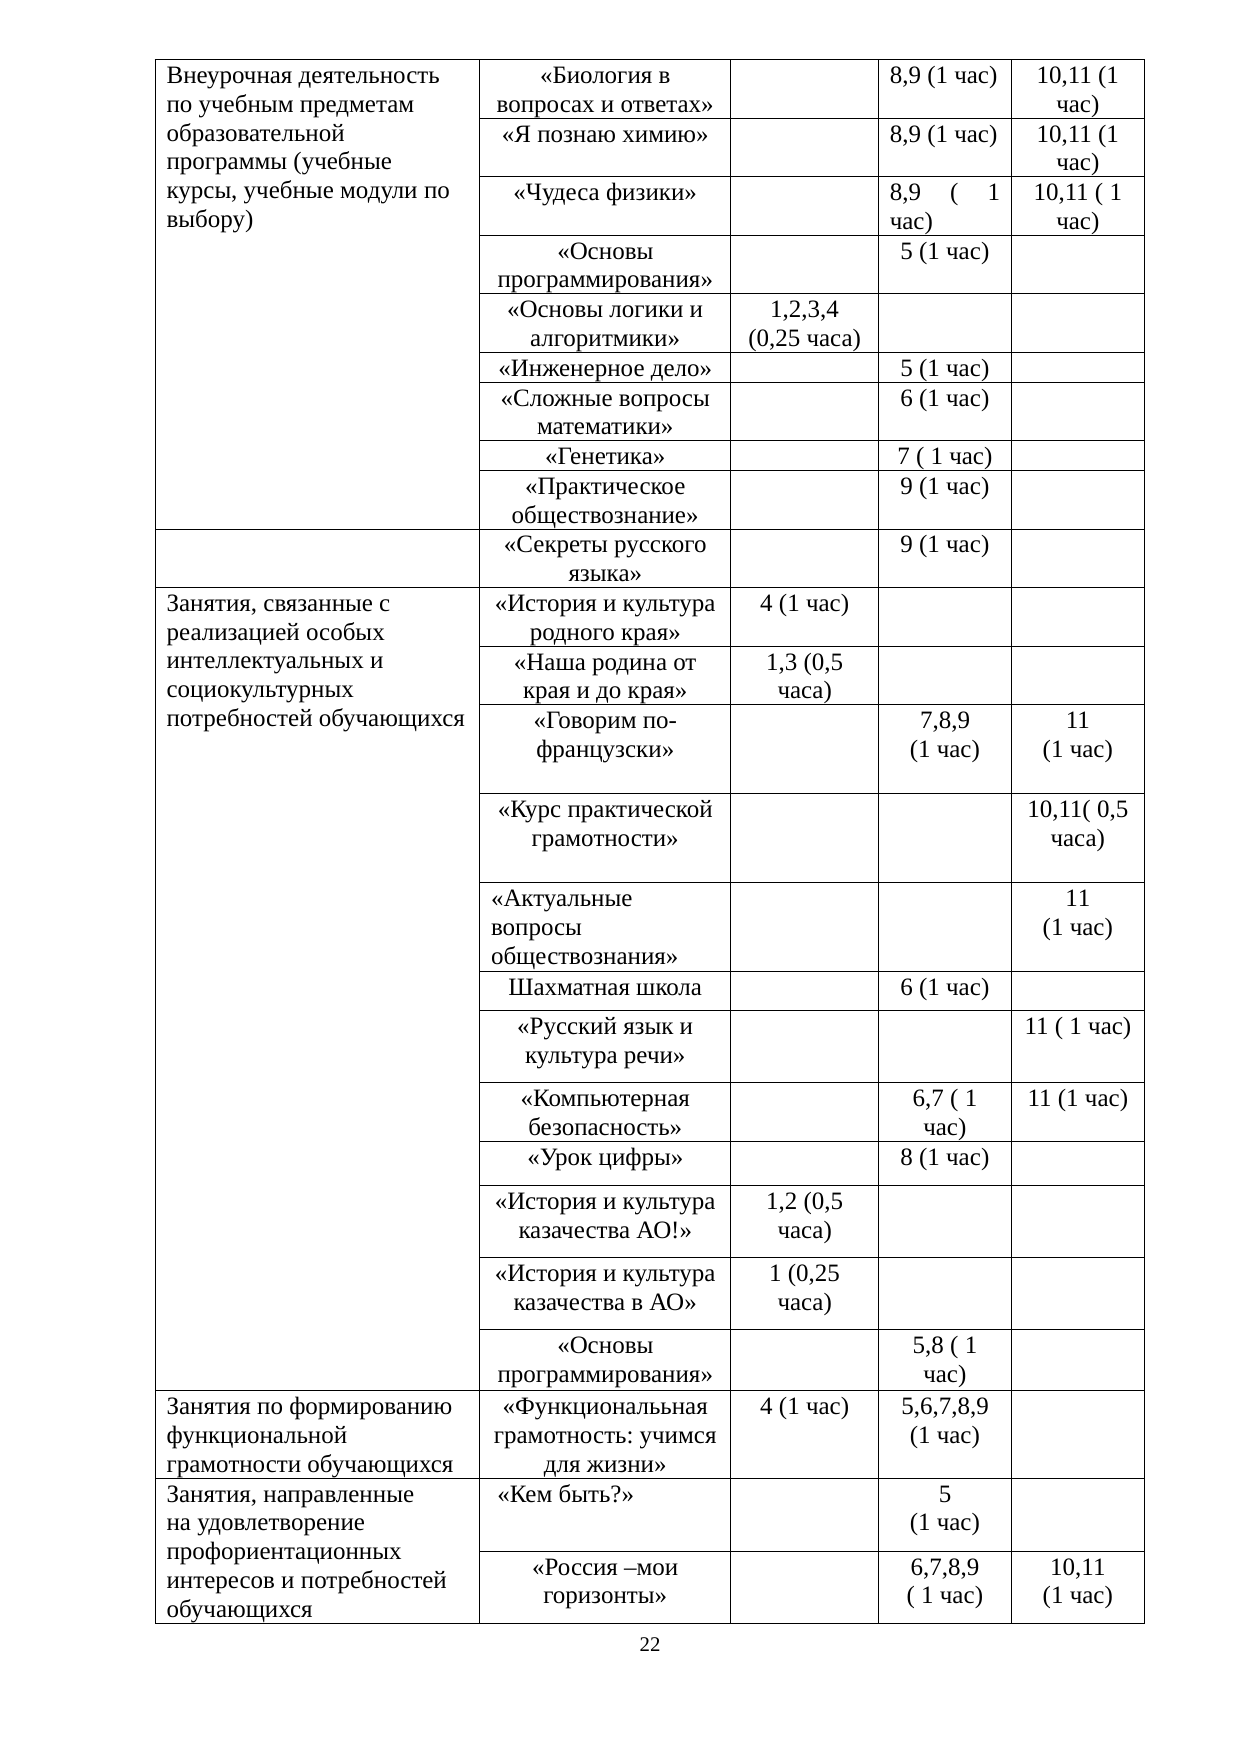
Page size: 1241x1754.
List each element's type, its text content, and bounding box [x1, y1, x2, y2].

table_cell Занятия, направленные на удовлетворение профориентационных интересов и потребностей обучающихся [156, 1479, 479, 1622]
table_cell 10,11 (1 час) [1012, 119, 1144, 176]
table_cell 5,6,7,8,9 (1 час) [879, 1391, 1011, 1478]
table_cell 1,2,3,4 (0,25 часа) [731, 294, 878, 352]
table_cell 8,9 ( 1 час) [879, 177, 1011, 235]
table_cell [731, 530, 878, 587]
table_cell [879, 1186, 1011, 1257]
table_cell [731, 471, 878, 528]
table_cell «Функциональьная грамотность: учимся для жизни» [480, 1391, 730, 1478]
table_cell [879, 794, 1011, 882]
table_cell [731, 1083, 878, 1141]
table_cell «Секреты русского языка» [480, 530, 730, 587]
table_cell 1,2 (0,5 часа) [731, 1186, 878, 1257]
table_cell [731, 1552, 878, 1622]
table_cell 8 (1 час) [879, 1142, 1011, 1185]
table_cell [731, 441, 878, 470]
table_cell «История и культура казачества в АО» [480, 1258, 730, 1329]
table_cell 5 (1 час) [879, 353, 1011, 382]
table_cell «Инженерное дело» [480, 353, 730, 382]
table_cell [1012, 1258, 1144, 1329]
table_cell «Кем быть?» [480, 1479, 730, 1551]
table_cell 10,11 (1 час) [1012, 1552, 1144, 1622]
table_cell [879, 1258, 1011, 1329]
table_cell [731, 177, 878, 235]
table_cell [879, 294, 1011, 352]
table_cell «Урок цифры» [480, 1142, 730, 1185]
table_cell «Курс практической грамотности» [480, 794, 730, 882]
table_cell «Основы программирования» [480, 1330, 730, 1390]
table_cell 9 (1 час) [879, 471, 1011, 528]
table_cell [1012, 588, 1144, 646]
table_cell «Практическое обществознание» [480, 471, 730, 528]
table_cell Внеурочная деятельность по учебным предметам образовательной программы (учебные курсы, учебные модули по выбору) [156, 60, 479, 528]
table_cell [1012, 471, 1144, 528]
table_cell 6 (1 час) [879, 972, 1011, 1010]
table_cell [1012, 1186, 1144, 1257]
table_cell [1012, 530, 1144, 587]
table_cell 5,8 ( 1 час) [879, 1330, 1011, 1390]
table_cell Шахматная школа [480, 972, 730, 1010]
table_cell 10,11( 0,5 часа) [1012, 794, 1144, 882]
table_cell [879, 647, 1011, 704]
table_cell 11 (1 час) [1012, 1083, 1144, 1141]
table_cell [731, 1330, 878, 1390]
table_cell Занятия, связанные с реализацией особых интеллектуальных и социокультурных потребностей обучающихся [156, 588, 479, 1390]
table_cell [1012, 294, 1144, 352]
table_cell «Наша родина от края и до края» [480, 647, 730, 704]
table_cell 11 (1 час) [1012, 705, 1144, 793]
table_cell [1012, 441, 1144, 470]
table_cell [1012, 383, 1144, 440]
table_cell «Чудеса физики» [480, 177, 730, 235]
table_cell 6 (1 час) [879, 383, 1011, 440]
table_cell [1012, 1142, 1144, 1185]
table_cell 4 (1 час) [731, 1391, 878, 1478]
table_cell [731, 705, 878, 793]
table_cell 7 ( 1 час) [879, 441, 1011, 470]
table_cell [1012, 236, 1144, 293]
table_cell [731, 353, 878, 382]
table_cell [731, 1479, 878, 1551]
table_cell «Русский язык и культура речи» [480, 1011, 730, 1082]
table_cell [731, 972, 878, 1010]
table_cell 11 (1 час) [1012, 883, 1144, 971]
table_cell «Россия –мои горизонты» [480, 1552, 730, 1622]
table_cell 4 (1 час) [731, 588, 878, 646]
table_cell 8,9 (1 час) [879, 60, 1011, 118]
table_cell [731, 236, 878, 293]
table_cell [1012, 647, 1144, 704]
table_cell 1,3 (0,5 часа) [731, 647, 878, 704]
table_cell [1012, 972, 1144, 1010]
table_cell [879, 1011, 1011, 1082]
table_cell «Сложные вопросы математики» [480, 383, 730, 440]
table_cell 6,7,8,9 ( 1 час) [879, 1552, 1011, 1622]
table_cell [1012, 353, 1144, 382]
table_cell 9 (1 час) [879, 530, 1011, 587]
table_cell [156, 530, 479, 587]
table_cell [731, 383, 878, 440]
table_cell [879, 883, 1011, 971]
table_cell «Генетика» [480, 441, 730, 470]
table_cell «Биология в вопросах и ответах» [480, 60, 730, 118]
table_cell 8,9 (1 час) [879, 119, 1011, 176]
table_cell «Компьютерная безопасность» [480, 1083, 730, 1141]
table_cell [1012, 1391, 1144, 1478]
table_cell «Говорим по- французски» [480, 705, 730, 793]
table_cell [731, 794, 878, 882]
table_cell [731, 1142, 878, 1185]
table_cell [731, 1011, 878, 1082]
table_cell «История и культура родного края» [480, 588, 730, 646]
table_cell 6,7 ( 1 час) [879, 1083, 1011, 1141]
table_cell 11 ( 1 час) [1012, 1011, 1144, 1082]
table_cell «Я познаю химию» [480, 119, 730, 176]
table_cell 5 (1 час) [879, 1479, 1011, 1551]
table_cell [1012, 1479, 1144, 1551]
table_cell «История и культура казачества АО!» [480, 1186, 730, 1257]
table_cell 1 (0,25 часа) [731, 1258, 878, 1329]
table_cell [731, 60, 878, 118]
table_cell «Актуальные вопросы обществознания» [480, 883, 730, 971]
table_cell «Основы логики и алгоритмики» [480, 294, 730, 352]
table_cell [879, 588, 1011, 646]
table_cell 10,11 (1 час) [1012, 60, 1144, 118]
table_cell 5 (1 час) [879, 236, 1011, 293]
table_cell 10,11 ( 1 час) [1012, 177, 1144, 235]
table_cell [731, 119, 878, 176]
table_cell [1012, 1330, 1144, 1390]
table_cell Занятия по формированию функциональной грамотности обучающихся [156, 1391, 479, 1478]
table_cell [731, 883, 878, 971]
table_cell «Основы программирования» [480, 236, 730, 293]
table_cell 7,8,9 (1 час) [879, 705, 1011, 793]
